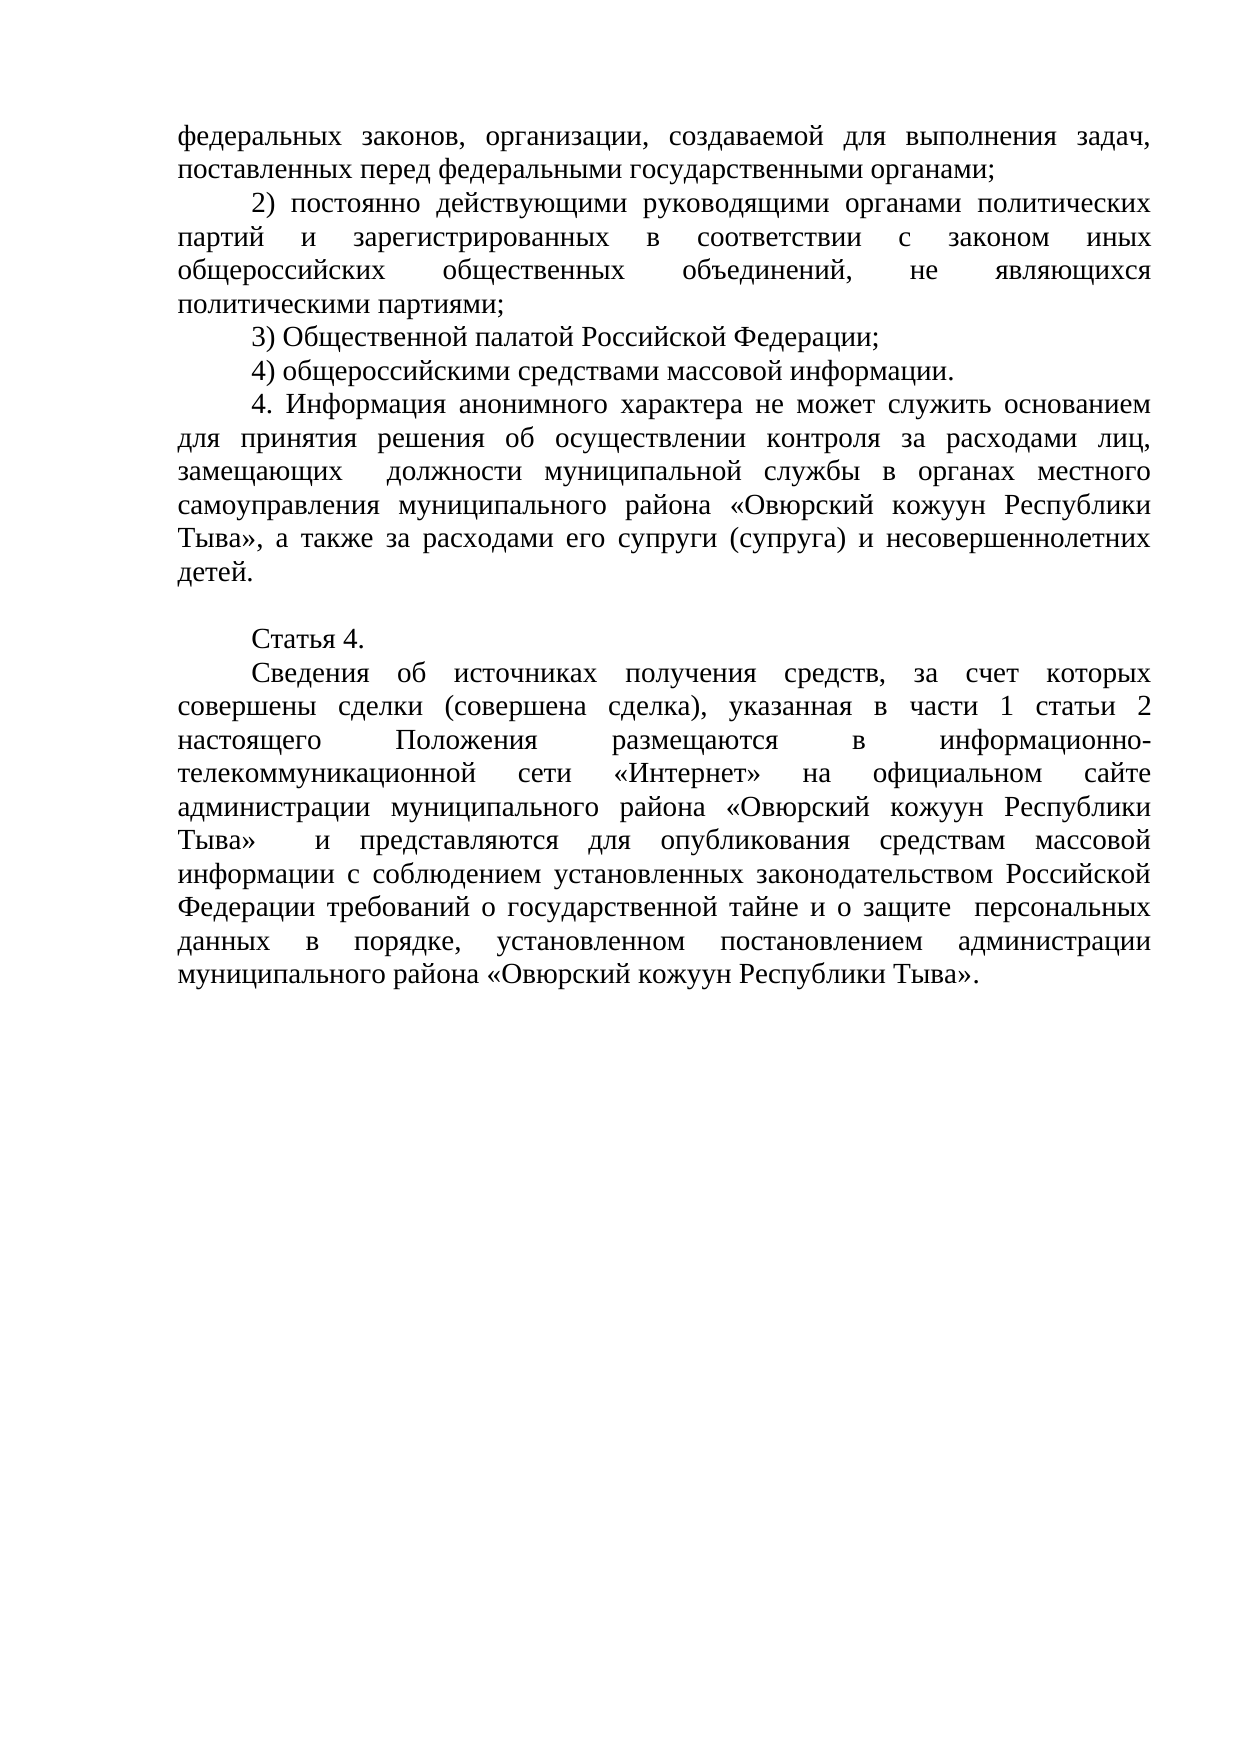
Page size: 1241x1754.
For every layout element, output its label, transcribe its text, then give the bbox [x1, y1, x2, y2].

text Сведения об источниках получения средств, за счет которых совершены сделки (совершена сделка), указанная в части 1 статьи 2 настоящего Положения размещаются в информационно-телекоммуникационной сети «Интернет» на официальном сайте администрации муниципального района «Овюрский кожуун Республики Тыва» и представляются для опубликования средствам массовой информации с соблюдением установленных законодательством Российской Федерации требований о государственной тайне и о защите персональных данных в порядке, установленном постановлением администрации муниципального района «Овюрский кожуун Республики Тыва». [177, 655, 1152, 990]
text 2) постоянно действующими руководящими органами политических партий и зарегистрированных в соответствии с законом иных общероссийских общественных объединений, не являющихся политическими партиями; [177, 185, 1152, 319]
text Статья 4. [177, 621, 1152, 655]
text 4) общероссийскими средствами массовой информации. [177, 353, 1152, 386]
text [177, 118, 1152, 185]
text 4. Информация анонимного характера не может служить основанием для принятия решения об осуществлении контроля за расходами лиц, замещающих должности муниципальной службы в органах местного самоуправления муниципального района «Овюрский кожуун Республики Тыва», а также за расходами его супруги (супруга) и несовершеннолетних детей. [177, 386, 1152, 588]
text 3) Общественной палатой Российской Федерации; [177, 319, 1152, 353]
